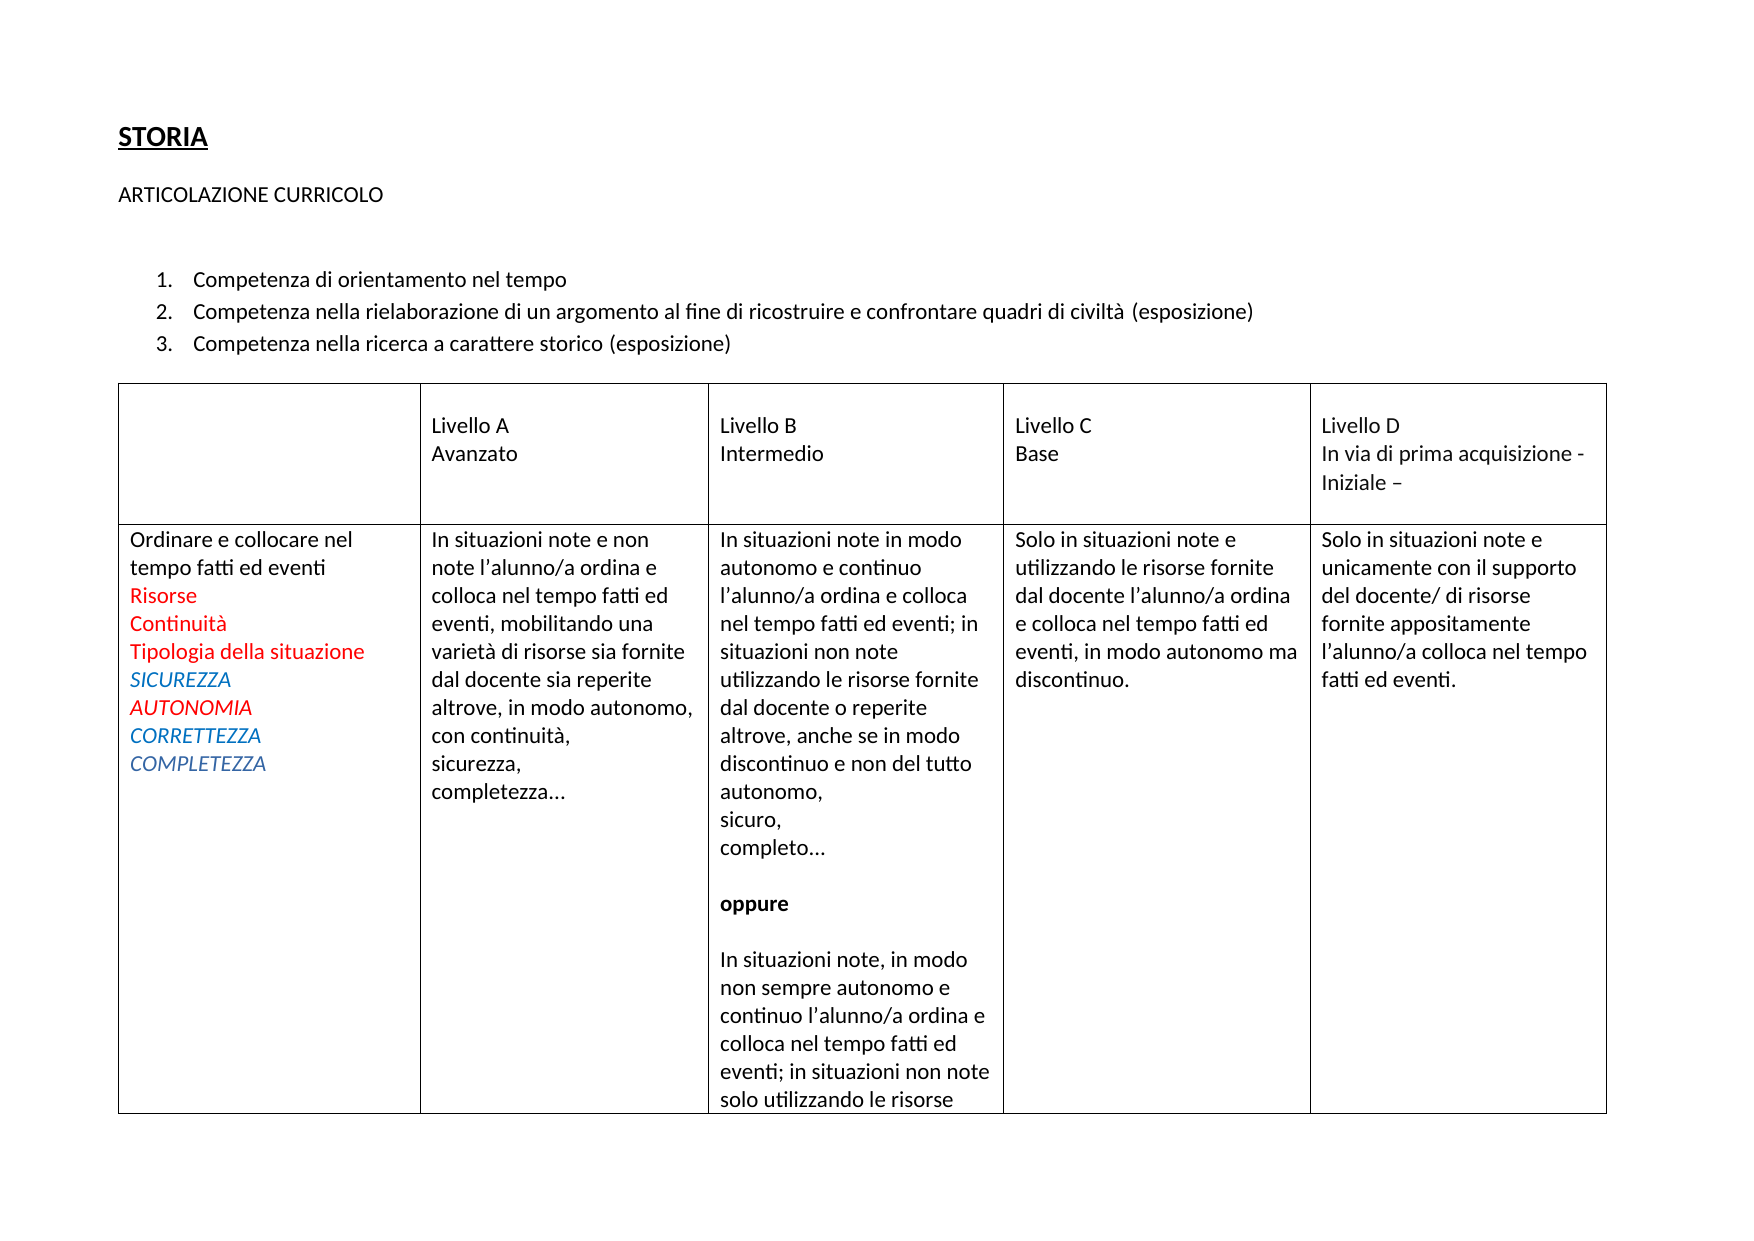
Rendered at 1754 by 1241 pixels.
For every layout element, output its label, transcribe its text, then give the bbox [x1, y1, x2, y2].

table_header Livello D In via di prima acquisizione - Iniziale – [1311, 384, 1606, 524]
list Competenza nella rielaborazione di un argomento al fine di ricostruire e confrontare quadri di civiltà (esposizione) [156, 297, 1606, 325]
table_header Livello A Avanzato [421, 384, 708, 524]
text STORIA [118, 118, 1606, 154]
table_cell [1004, 525, 1310, 1113]
table_header Livello C Base [1004, 384, 1310, 524]
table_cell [1311, 525, 1606, 1113]
text ARTICOLAZIONE CURRICOLO [118, 180, 1606, 208]
table_header Livello B Intermedio [709, 384, 1003, 524]
table_header [119, 384, 420, 524]
list Competenza di orientamento nel tempo [156, 265, 1606, 293]
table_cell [421, 525, 708, 1113]
list Competenza nella ricerca a carattere storico (esposizione) [156, 329, 1606, 357]
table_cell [709, 525, 1003, 1113]
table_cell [119, 525, 420, 1113]
